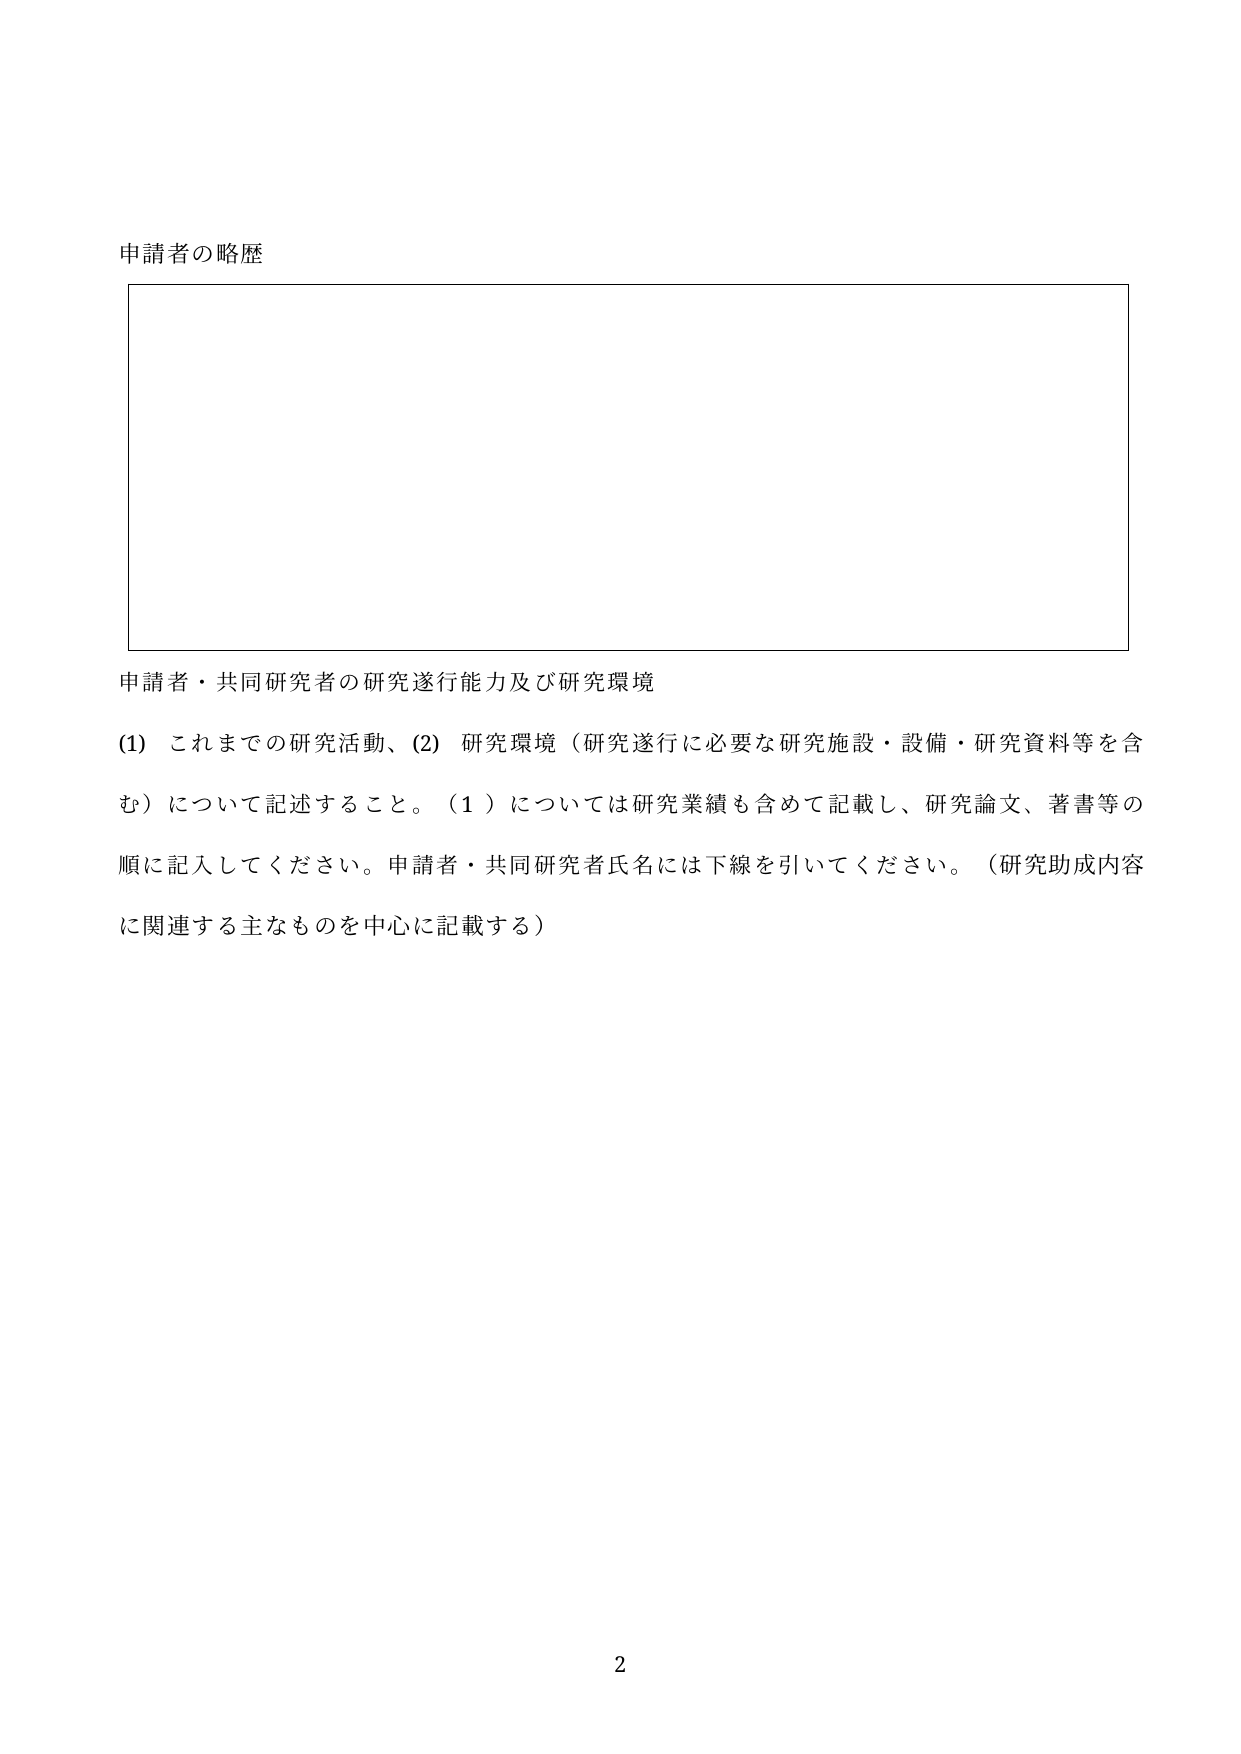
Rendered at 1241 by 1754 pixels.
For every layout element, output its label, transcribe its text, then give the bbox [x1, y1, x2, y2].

table_header [129, 285, 1128, 649]
text (1)これまでの研究活動、(2)研究環境（研究遂行に必要な研究施設・設備・研究資料等を含む）について記述すること。（1）については研究業績も含めて記載し、研究論文､著書等の順に記入してください。申請者・共同研究者氏名には下線を引いてください。（研究助成内容に関連する主なものを中心に記載する） [118, 711, 1170, 955]
text 申請者の略歴 [118, 223, 1170, 283]
text 申請者・共同研究者の研究遂行能力及び研究環境 [118, 651, 1170, 711]
